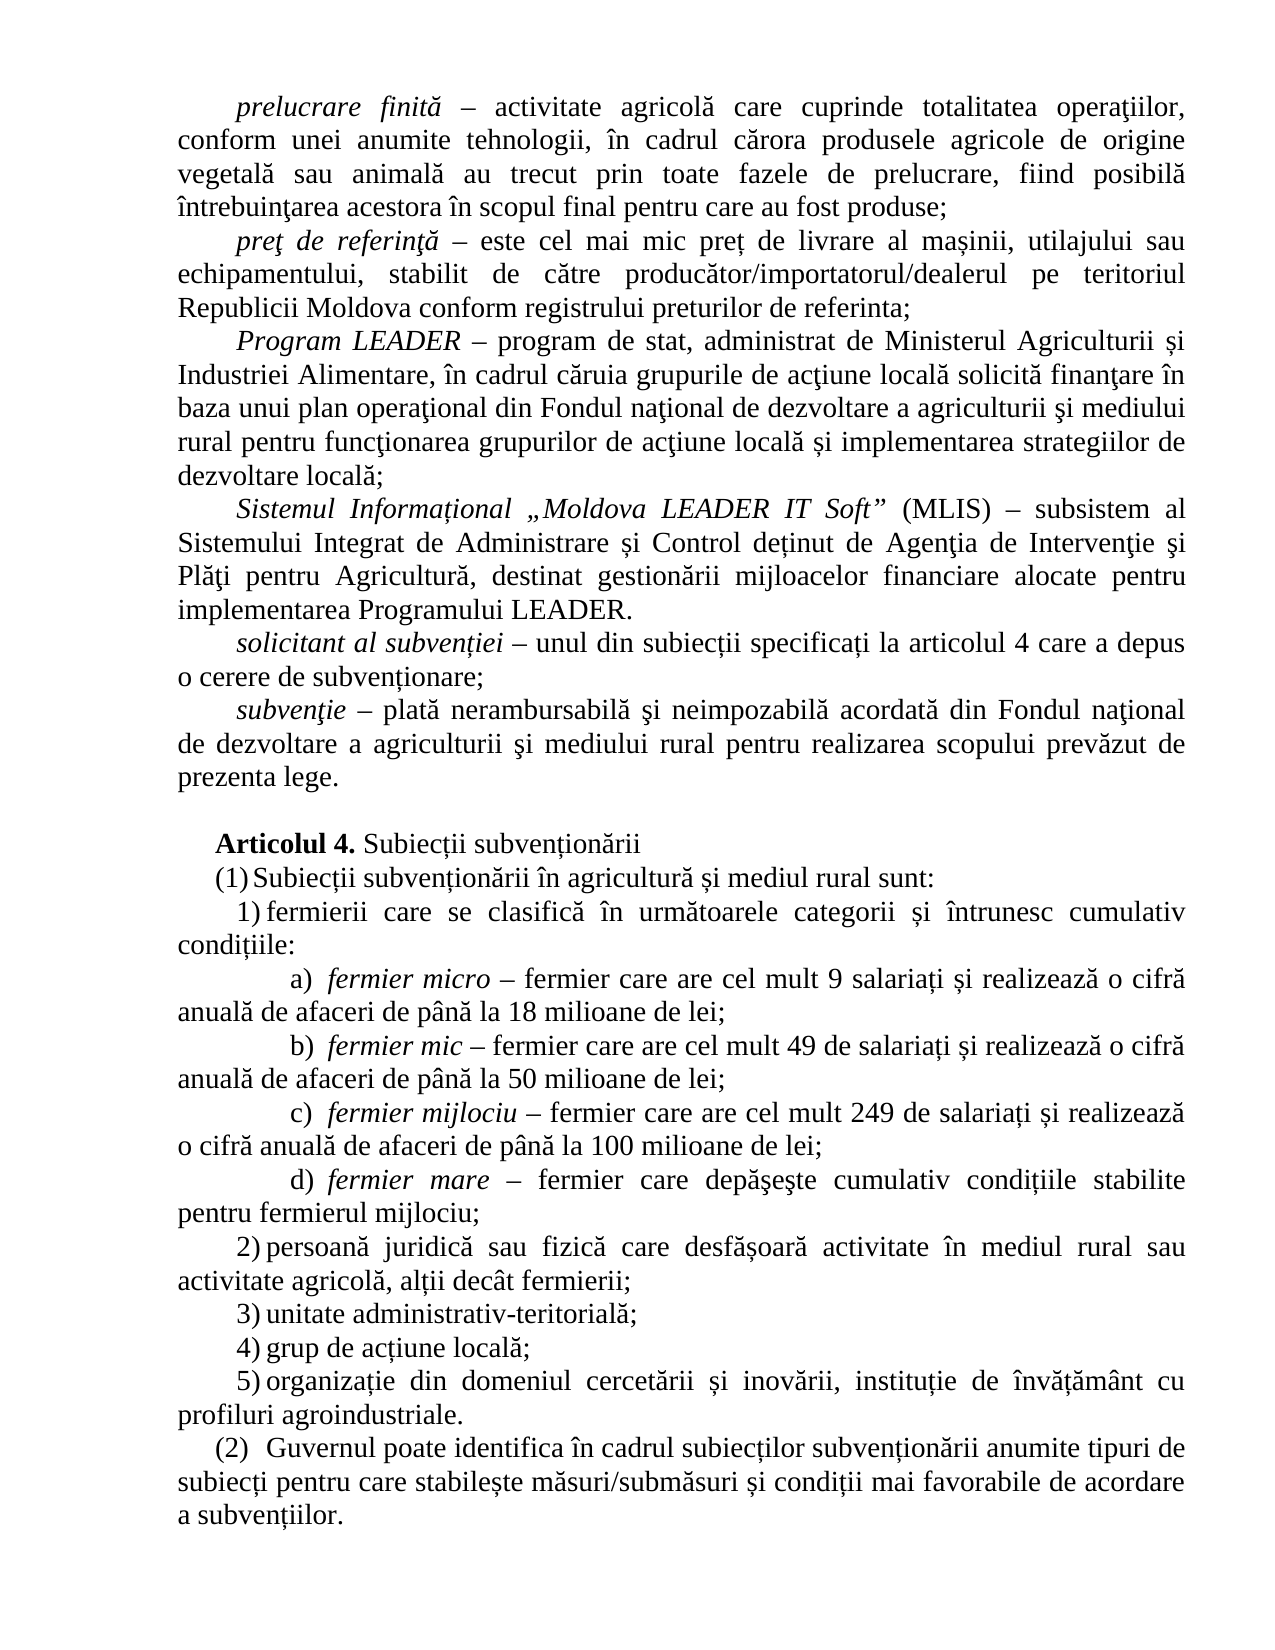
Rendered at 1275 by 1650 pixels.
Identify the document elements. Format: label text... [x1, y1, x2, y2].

list unitate administrativ-teritorială; [236, 1296, 1186, 1330]
list fermier mijlociu – fermier care are cel mult 249 de salariați și realizează o cifră anuală de afaceri de până la 100 milioane de lei; [177, 1095, 1186, 1162]
text Articolul 4. Subiecții subvenționării [177, 827, 1186, 860]
list persoană juridică sau fizică care desfășoară activitate în mediul rural sau activitate agricolă, alții decât fermierii; [177, 1229, 1186, 1296]
text prelucrare finită – activitate agricolă care cuprinde totalitatea operaţiilor, conform unei anumite tehnologii, în cadrul cărora produsele agricole de origine vegetală sau animală au trecut prin toate fazele de prelucrare, fiind posibilă întrebuinţarea acestora în scopul final pentru care au fost produse; [177, 89, 1186, 223]
text solicitant al subvenției – unul din subiecții specificați la articolul 4 care a depus o cerere de subvenționare; [177, 625, 1186, 692]
text preţ de referinţă – este cel mai mic preț de livrare al mașinii, utilajului sau echipamentului, stabilit de către producător/importatorul/dealerul pe teritoriul Republicii Moldova conform registrului preturilor de referinta; [177, 223, 1186, 323]
list Subiecții subvenționării în agricultură și mediul rural sunt: [215, 860, 1186, 894]
list fermier mic – fermier care are cel mult 49 de salariați și realizează o cifră anuală de afaceri de până la 50 milioane de lei; [177, 1028, 1186, 1095]
list organizație din domeniul cercetării și inovării, instituție de învățământ cu profiluri agroindustriale. [177, 1363, 1186, 1430]
text subvenţie – plată nerambursabilă şi neimpozabilă acordată din Fondul naţional de dezvoltare a agriculturii şi mediului rural pentru realizarea scopului prevăzut de prezenta lege. [177, 692, 1186, 793]
text Sistemul Informațional „Moldova LEADER IT Soft” (MLIS) – subsistem al Sistemului Integrat de Administrare și Control deținut de Agenţia de Intervenţie şi Plăţi pentru Agricultură, destinat gestionării mijloacelor financiare alocate pentru implementarea Programului LEADER. [177, 491, 1186, 625]
list grup de acțiune locală; [236, 1330, 1186, 1363]
text Program LEADER – program de stat, administrat de Ministerul Agriculturii și Industriei Alimentare, în cadrul căruia grupurile de acţiune locală solicită finanţare în baza unui plan operaţional din Fondul naţional de dezvoltare a agriculturii şi mediului rural pentru funcţionarea grupurilor de acţiune locală și implementarea strategiilor de dezvoltare locală; [177, 323, 1186, 491]
list Guvernul poate identifica în cadrul subiecților subvenționării anumite tipuri de subiecți pentru care stabilește măsuri/submăsuri și condiții mai favorabile de acordare a subvențiilor. [177, 1430, 1186, 1531]
list fermierii care se clasifică în următoarele categorii și întrunesc cumulativ condițiile: [177, 894, 1186, 961]
list fermier mare – fermier care depăşeşte cumulativ condițiile stabilite pentru fermierul mijlociu; [177, 1162, 1186, 1229]
list fermier micro – fermier care are cel mult 9 salariați și realizează o cifră anuală de afaceri de până la 18 milioane de lei; [177, 961, 1186, 1028]
